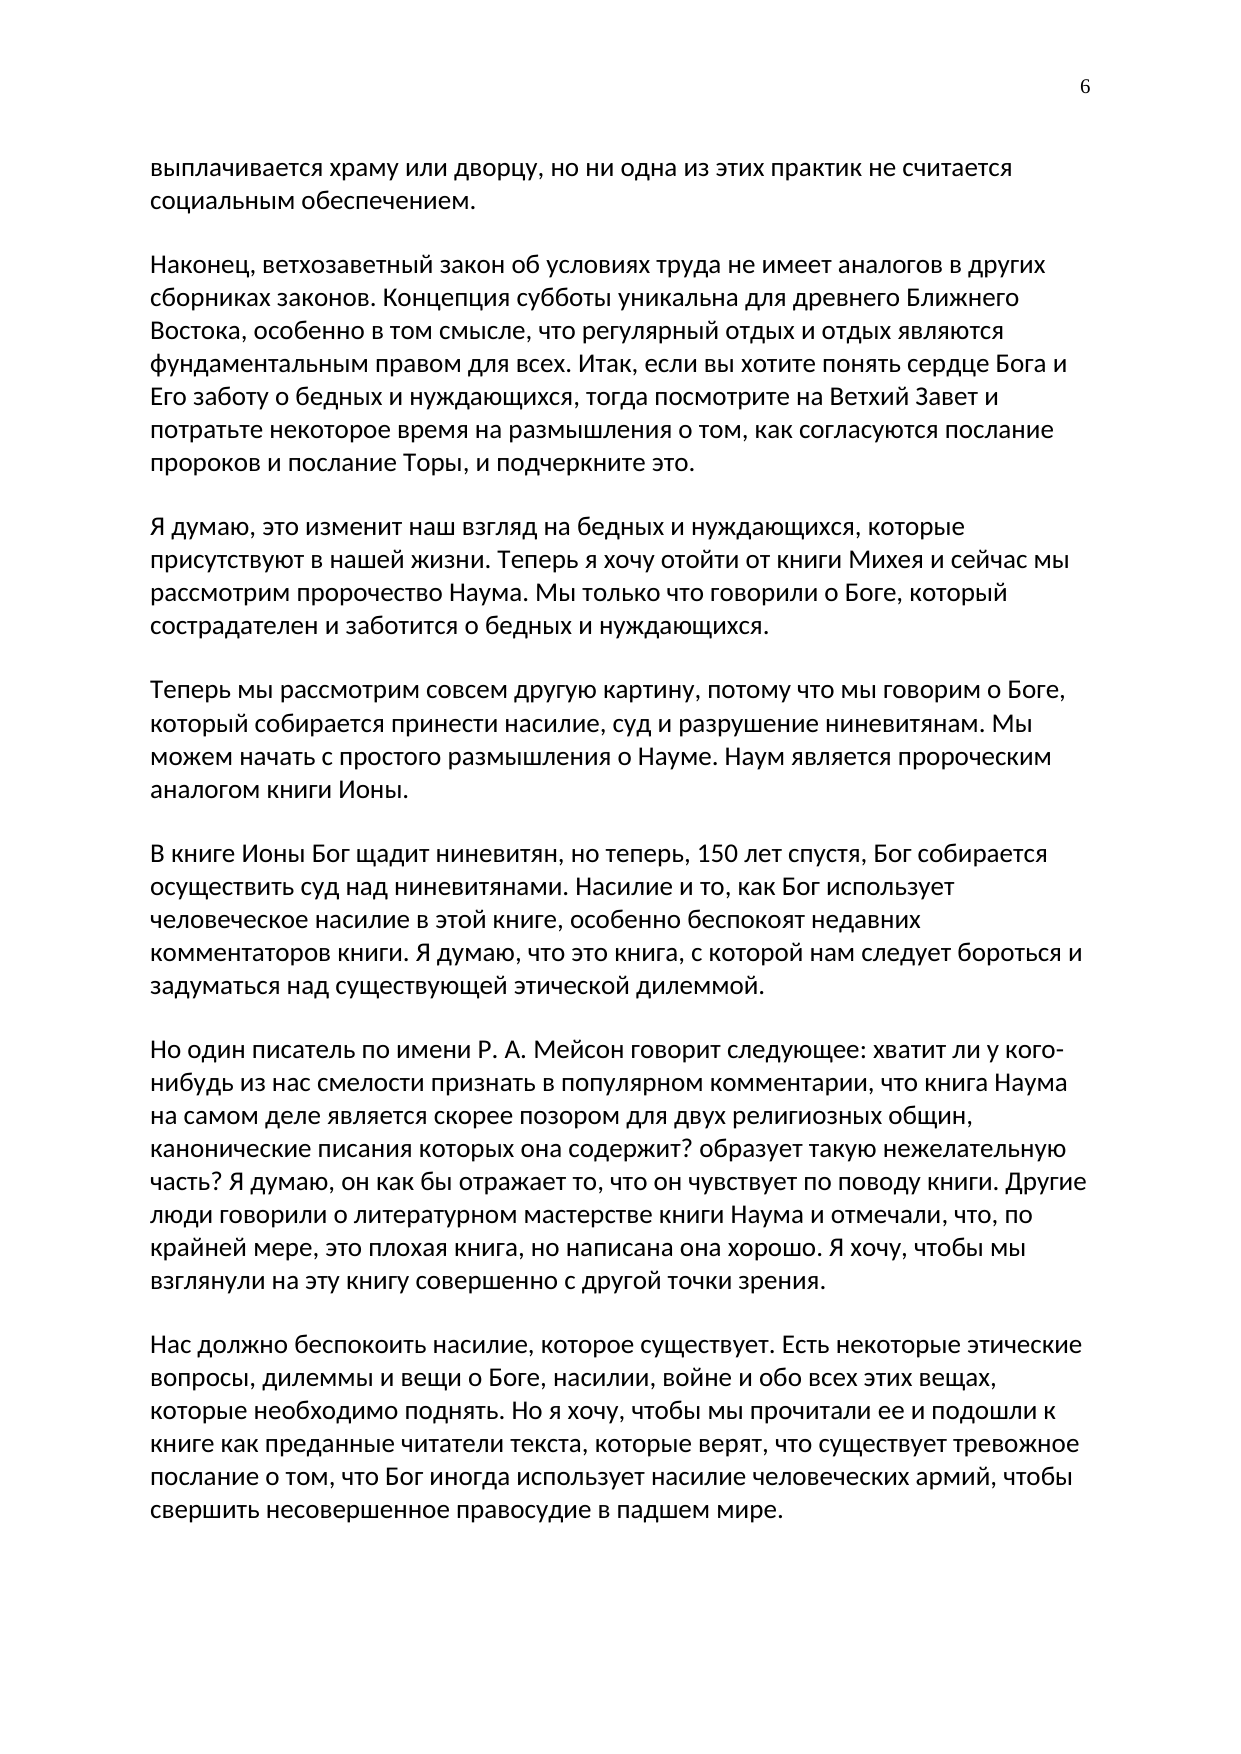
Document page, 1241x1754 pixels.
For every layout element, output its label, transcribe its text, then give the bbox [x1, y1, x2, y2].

text В книге Ионы Бог щадит ниневитян, но теперь, 150 лет спустя, Бог собирается осуществить суд над ниневитянами. Насилие и то, как Бог использует человеческое насилие в этой книге, особенно беспокоят недавних комментаторов книги. Я думаю, что это книга, с которой нам следует бороться и задуматься над существующей этической дилеммой. [150, 836, 1090, 1001]
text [150, 150, 1090, 216]
text Теперь мы рассмотрим совсем другую картину, потому что мы говорим о Боге, который собирается принести насилие, суд и разрушение ниневитянам. Мы можем начать с простого размышления о Науме. Наум является пророческим аналогом книги Ионы. [150, 673, 1090, 805]
text Нас должно беспокоить насилие, которое существует. Есть некоторые этические вопросы, дилеммы и вещи о Боге, насилии, войне и обо всех этих вещах, которые необходимо поднять. Но я хочу, чтобы мы прочитали ее и подошли к книге как преданные читатели текста, которые верят, что существует тревожное послание о том, что Бог иногда использует насилие человеческих армий, чтобы свершить несовершенное правосудие в падшем мире. [150, 1327, 1090, 1526]
text Наконец, ветхозаветный закон об условиях труда не имеет аналогов в других сборниках законов. Концепция субботы уникальна для древнего Ближнего Востока, особенно в том смысле, что регулярный отдых и отдых являются фундаментальным правом для всех. Итак, если вы хотите понять сердце Бога и Его заботу о бедных и нуждающихся, тогда посмотрите на Ветхий Завет и потратьте некоторое время на размышления о том, как согласуются послание пророков и послание Торы, и подчеркните это. [150, 247, 1090, 478]
text Я думаю, это изменит наш взгляд на бедных и нуждающихся, которые присутствуют в нашей жизни. Теперь я хочу отойти от книги Михея и сейчас мы рассмотрим пророчество Наума. Мы только что говорили о Боге, который сострадателен и заботится о бедных и нуждающихся. [150, 509, 1090, 642]
text Но один писатель по имени Р. А. Мейсон говорит следующее: хватит ли у кого-нибудь из нас смелости признать в популярном комментарии, что книга Наума на самом деле является скорее позором для двух религиозных общин, канонические писания которых она содержит? образует такую нежелательную часть? Я думаю, он как бы отражает то, что он чувствует по поводу книги. Другие люди говорили о литературном мастерстве книги Наума и отмечали, что, по крайней мере, это плохая книга, но написана она хорошо. Я хочу, чтобы мы взглянули на эту книгу совершенно с другой точки зрения. [150, 1032, 1090, 1296]
